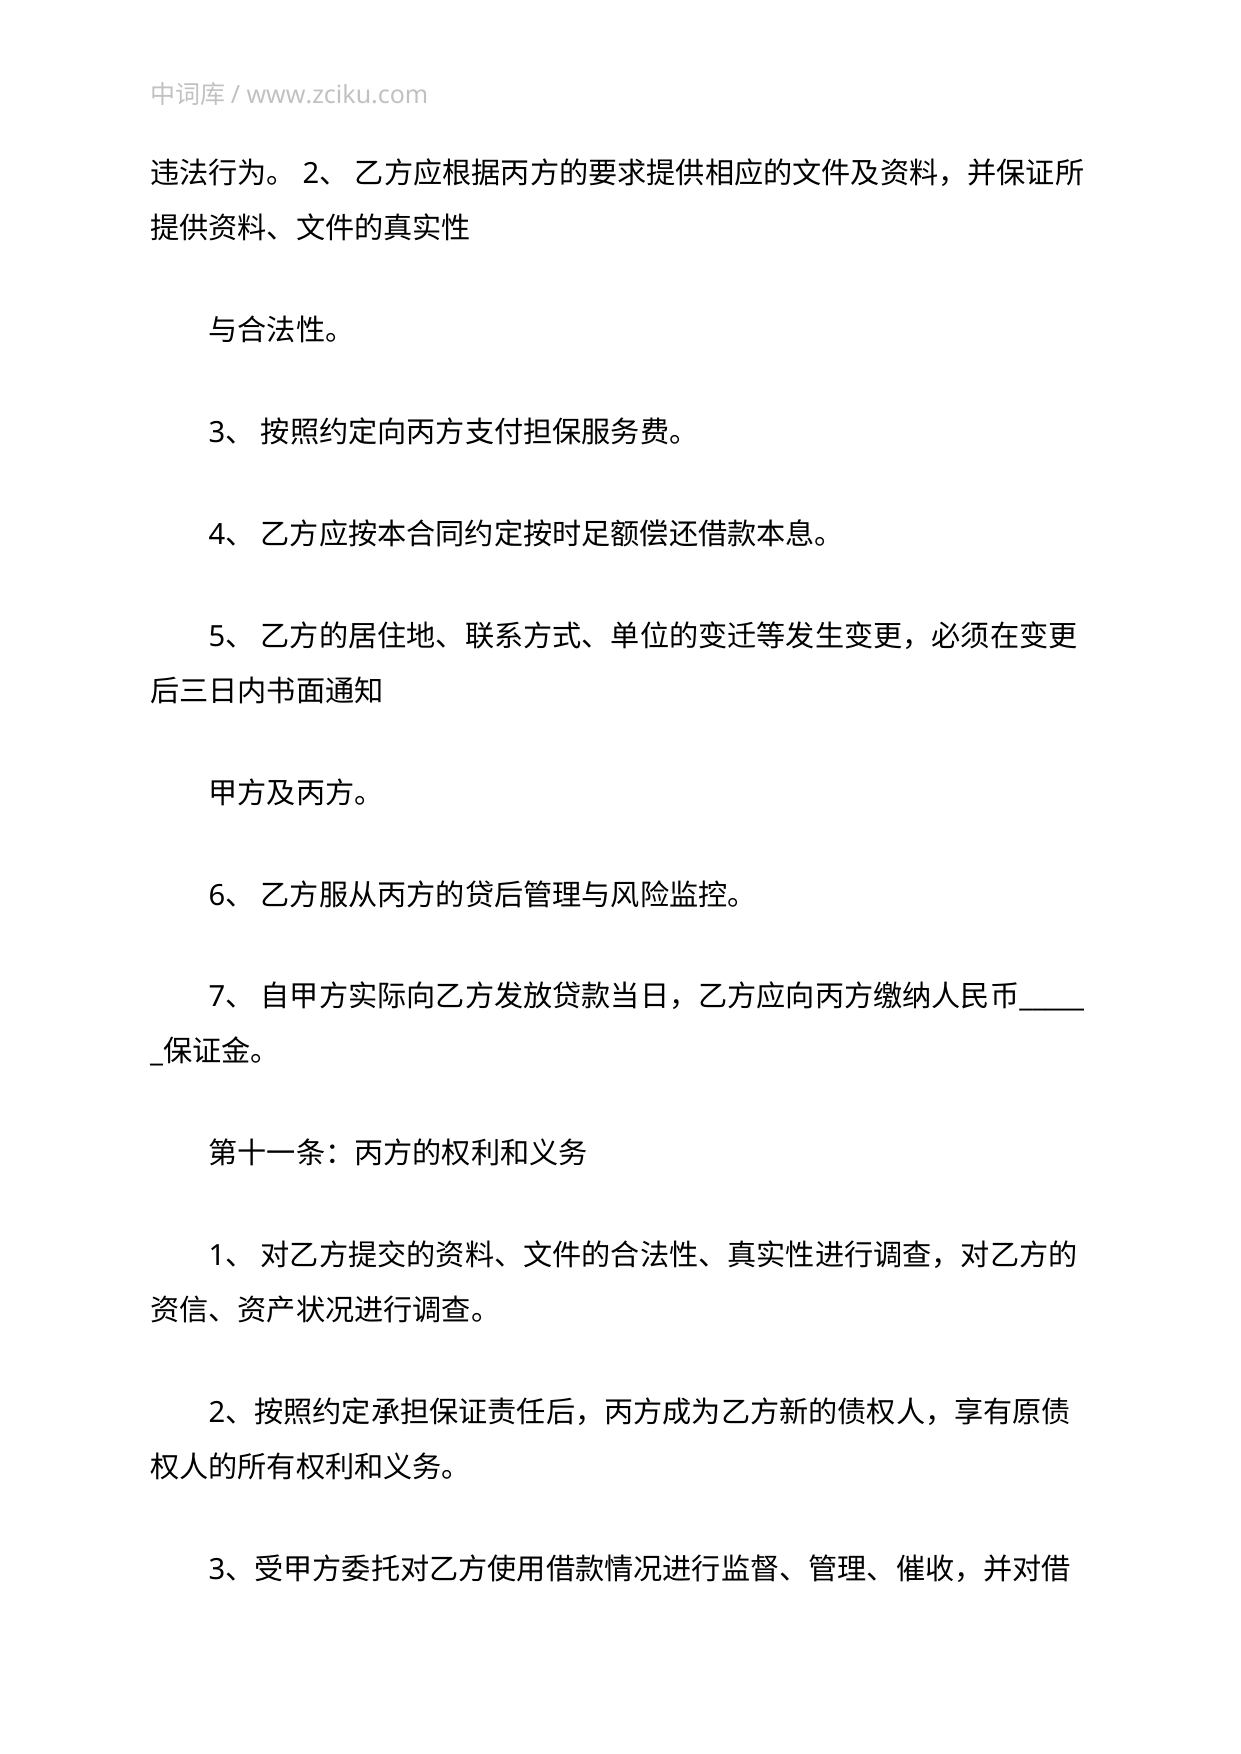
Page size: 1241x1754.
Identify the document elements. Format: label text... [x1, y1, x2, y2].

text 与合法性。 [150, 307, 1090, 349]
text 3、 按照约定向丙方支付担保服务费。 [150, 408, 1090, 451]
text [150, 150, 1090, 247]
text 7、 自甲方实际向乙方发放贷款当日，乙方应向丙方缴纳人民币______保证金。 [150, 973, 1090, 1070]
text 甲方及丙方。 [150, 769, 1090, 812]
text 5、 乙方的居住地、联系方式、单位的变迁等发生变更，必须在变更后三日内书面通知 [150, 612, 1090, 710]
text 4、 乙方应按本合同约定按时足额偿还借款本息。 [150, 511, 1090, 553]
text 2、按照约定承担保证责任后，丙方成为乙方新的债权人，享有原债权人的所有权利和义务。 [150, 1388, 1090, 1486]
text 6、 乙方服从丙方的贷后管理与风险监控。 [150, 871, 1090, 913]
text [150, 1545, 1090, 1588]
text 1、 对乙方提交的资料、文件的合法性、真实性进行调查，对乙方的资信、资产状况进行调查。 [150, 1232, 1090, 1329]
text 第十一条：丙方的权利和义务 [150, 1130, 1090, 1172]
